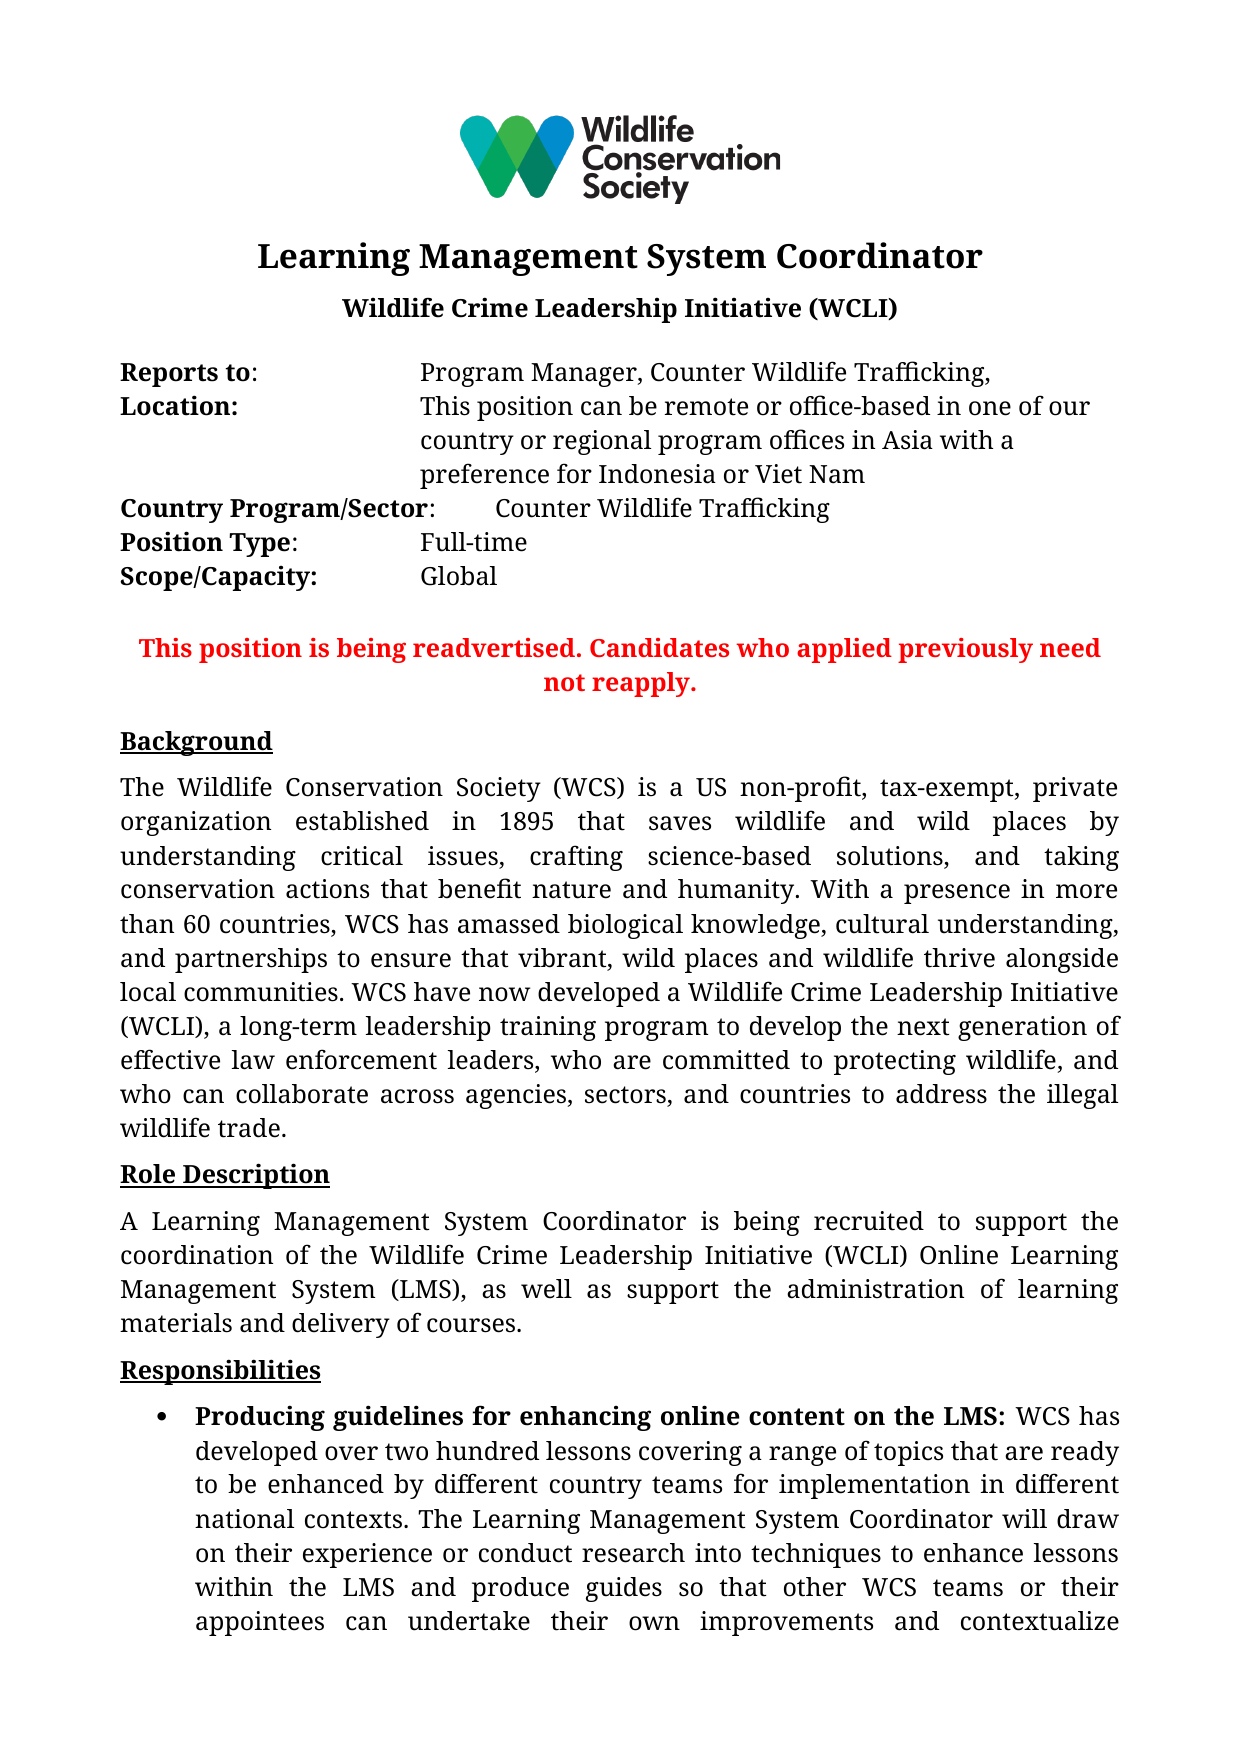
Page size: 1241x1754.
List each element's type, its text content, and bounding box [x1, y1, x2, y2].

text Reports to: Program Manager, Counter Wildlife Trafficking, [120, 354, 1120, 388]
text A Learning Management System Coordinator is being recruited to support the coordination of the Wildlife Crime Leadership Initiative (WCLI) Online Learning Management System (LMS), as well as support the administration of learning materials and delivery of courses. [120, 1204, 1120, 1340]
text Responsibilities [120, 1352, 1120, 1387]
text Learning Management System Coordinator [120, 233, 1120, 279]
text Scope/Capacity: Global [120, 559, 1120, 593]
text Location: This position can be remote or office-based in one of our country or regional program offices in Asia with a preference for Indonesia or Viet Nam [120, 388, 1120, 491]
text Wildlife Crime Leadership Initiative (WCLI) [120, 291, 1120, 325]
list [157, 1399, 1120, 1637]
subtitle Background [120, 723, 1120, 757]
text Position Type: Full-time [120, 525, 1120, 559]
text Country Program/Sector: Counter Wildlife Trafficking [120, 491, 1120, 525]
subtitle This position is being readvertised. Candidates who applied previously need not reapply. [120, 630, 1120, 698]
text Role Description [120, 1157, 1120, 1191]
text The Wildlife Conservation Society (WCS) is a US non-profit, tax-exempt, private organization established in 1895 that saves wildlife and wild places by understanding critical issues, crafting science-based solutions, and taking conservation actions that benefit nature and humanity. With a presence in more than 60 countries, WCS has amassed biological knowledge, cultural understanding, and partnerships to ensure that vibrant, wild places and wildlife thrive alongside local communities. WCS have now developed a Wildlife Crime Leadership Initiative (WCLI), a long-term leadership training program to develop the next generation of effective law enforcement leaders, who are committed to protecting wildlife, and who can collaborate across agencies, sectors, and countries to address the illegal wildlife trade. [120, 770, 1120, 1145]
